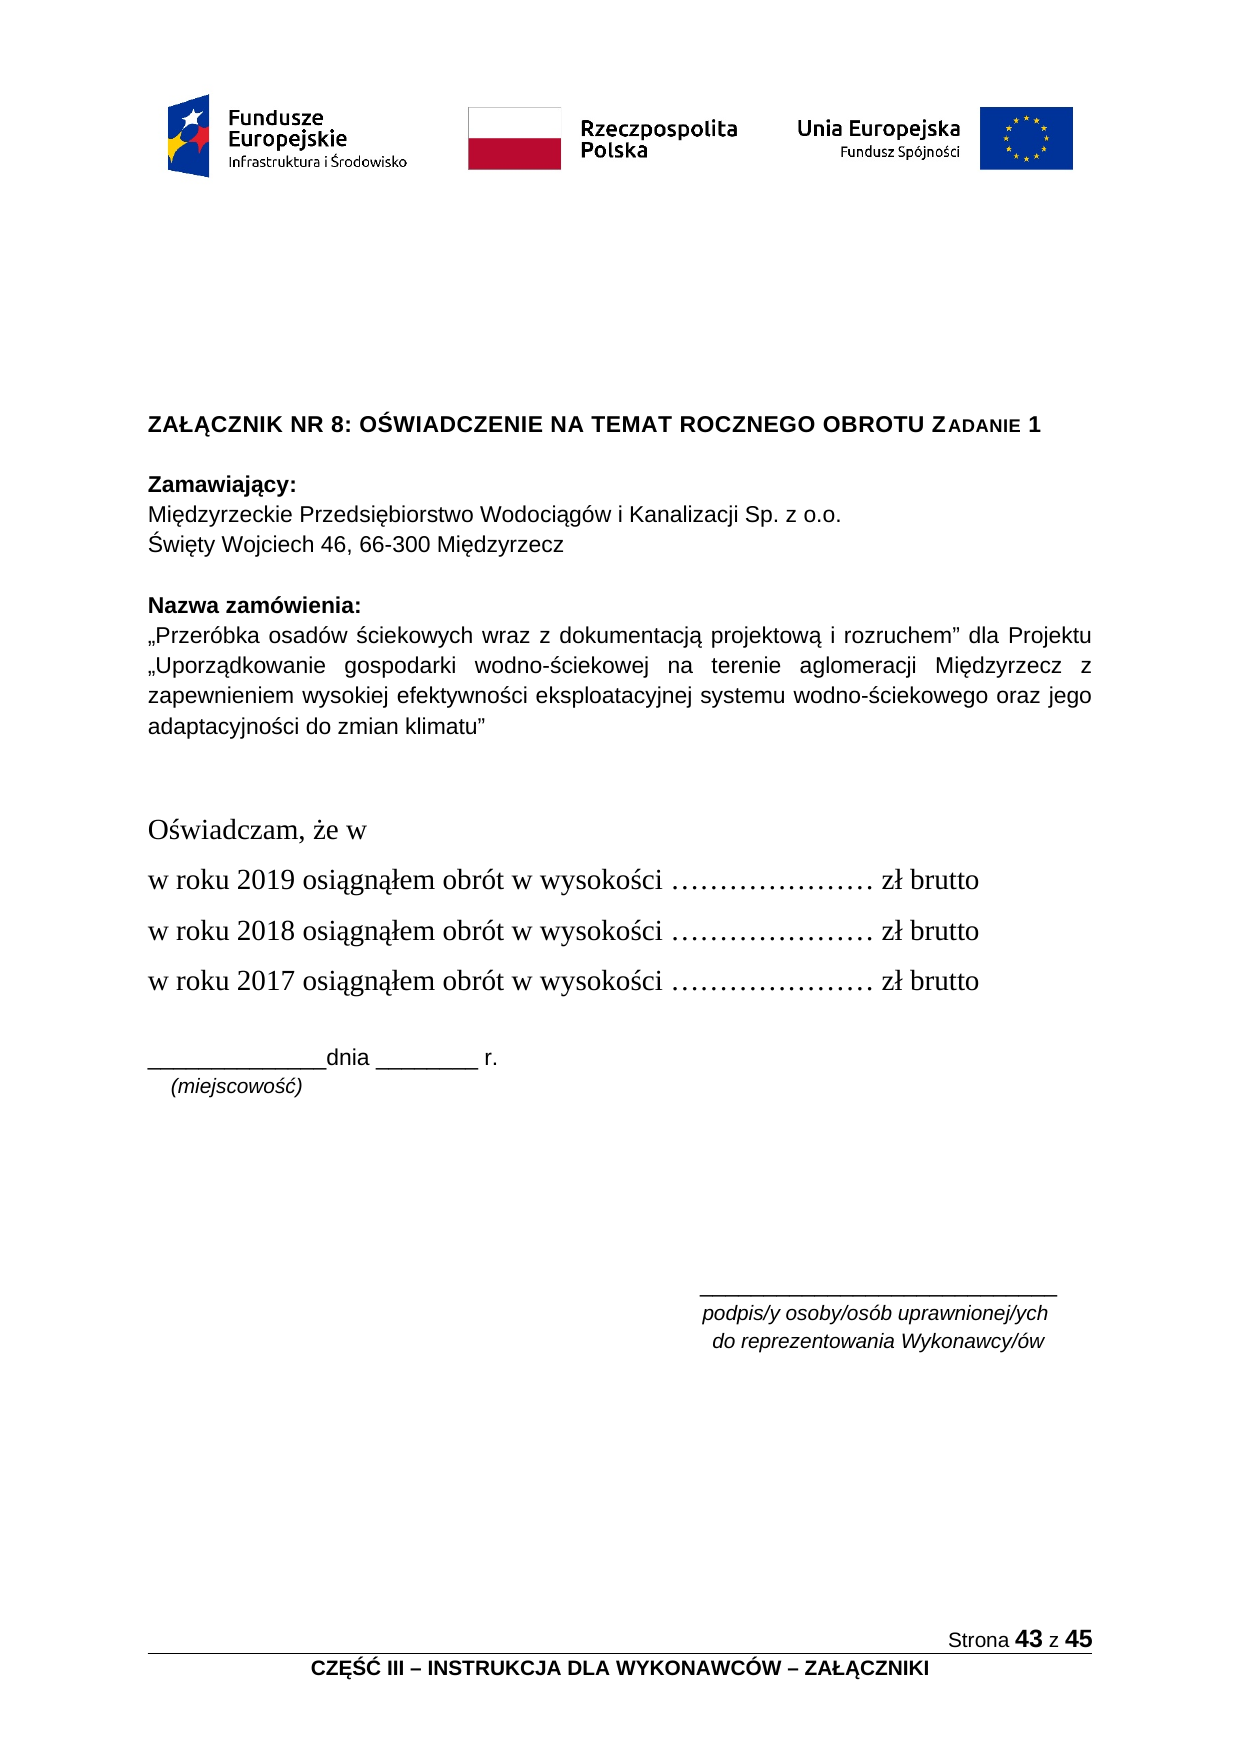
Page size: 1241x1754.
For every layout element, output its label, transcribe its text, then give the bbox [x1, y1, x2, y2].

text Międzyrzeckie Przedsiębiorstwo Wodociągów i Kanalizacji Sp. z o.o. [148, 501, 1092, 528]
text Oświadczam, że w [148, 812, 1092, 846]
text Nazwa zamówienia: [148, 592, 1092, 618]
text „Przeróbka osadów ściekowych wraz z dokumentacją projektową i rozruchem” dla Projektu „Uporządkowanie gospodarki wodno-ściekowej na terenie aglomeracji Międzyrzecz z zapewnieniem wysokiej efektywności eksploatacyjnej systemu wodno-ściekowego oraz jego adaptacyjności do zmian klimatu” [148, 622, 1092, 739]
list ZAŁĄCZNIK NR 8: OŚWIADCZENIE NA TEMAT ROCZNEGO OBROTU Zadanie 1 [148, 380, 1092, 437]
text w roku 2019 osiągnąłem obrót w wysokości ………………… zł brutto [148, 862, 1092, 896]
text ______________dnia ________ r. [148, 1043, 1092, 1070]
text Zamawiający: [148, 471, 1092, 497]
picture [147, 73, 1093, 198]
text Święty Wojciech 46, 66-300 Międzyrzecz [148, 531, 1092, 558]
text w roku 2017 osiągnąłem obrót w wysokości ………………… zł brutto [148, 963, 1092, 996]
text (miejscowość) [148, 1074, 1092, 1098]
text w roku 2018 osiągnąłem obrót w wysokości ………………… zł brutto [148, 913, 1092, 946]
text ____________________________ podpis/y osoby/osób uprawnionej/ych do reprezentowania Wykonawcy/ów [664, 1184, 1092, 1352]
